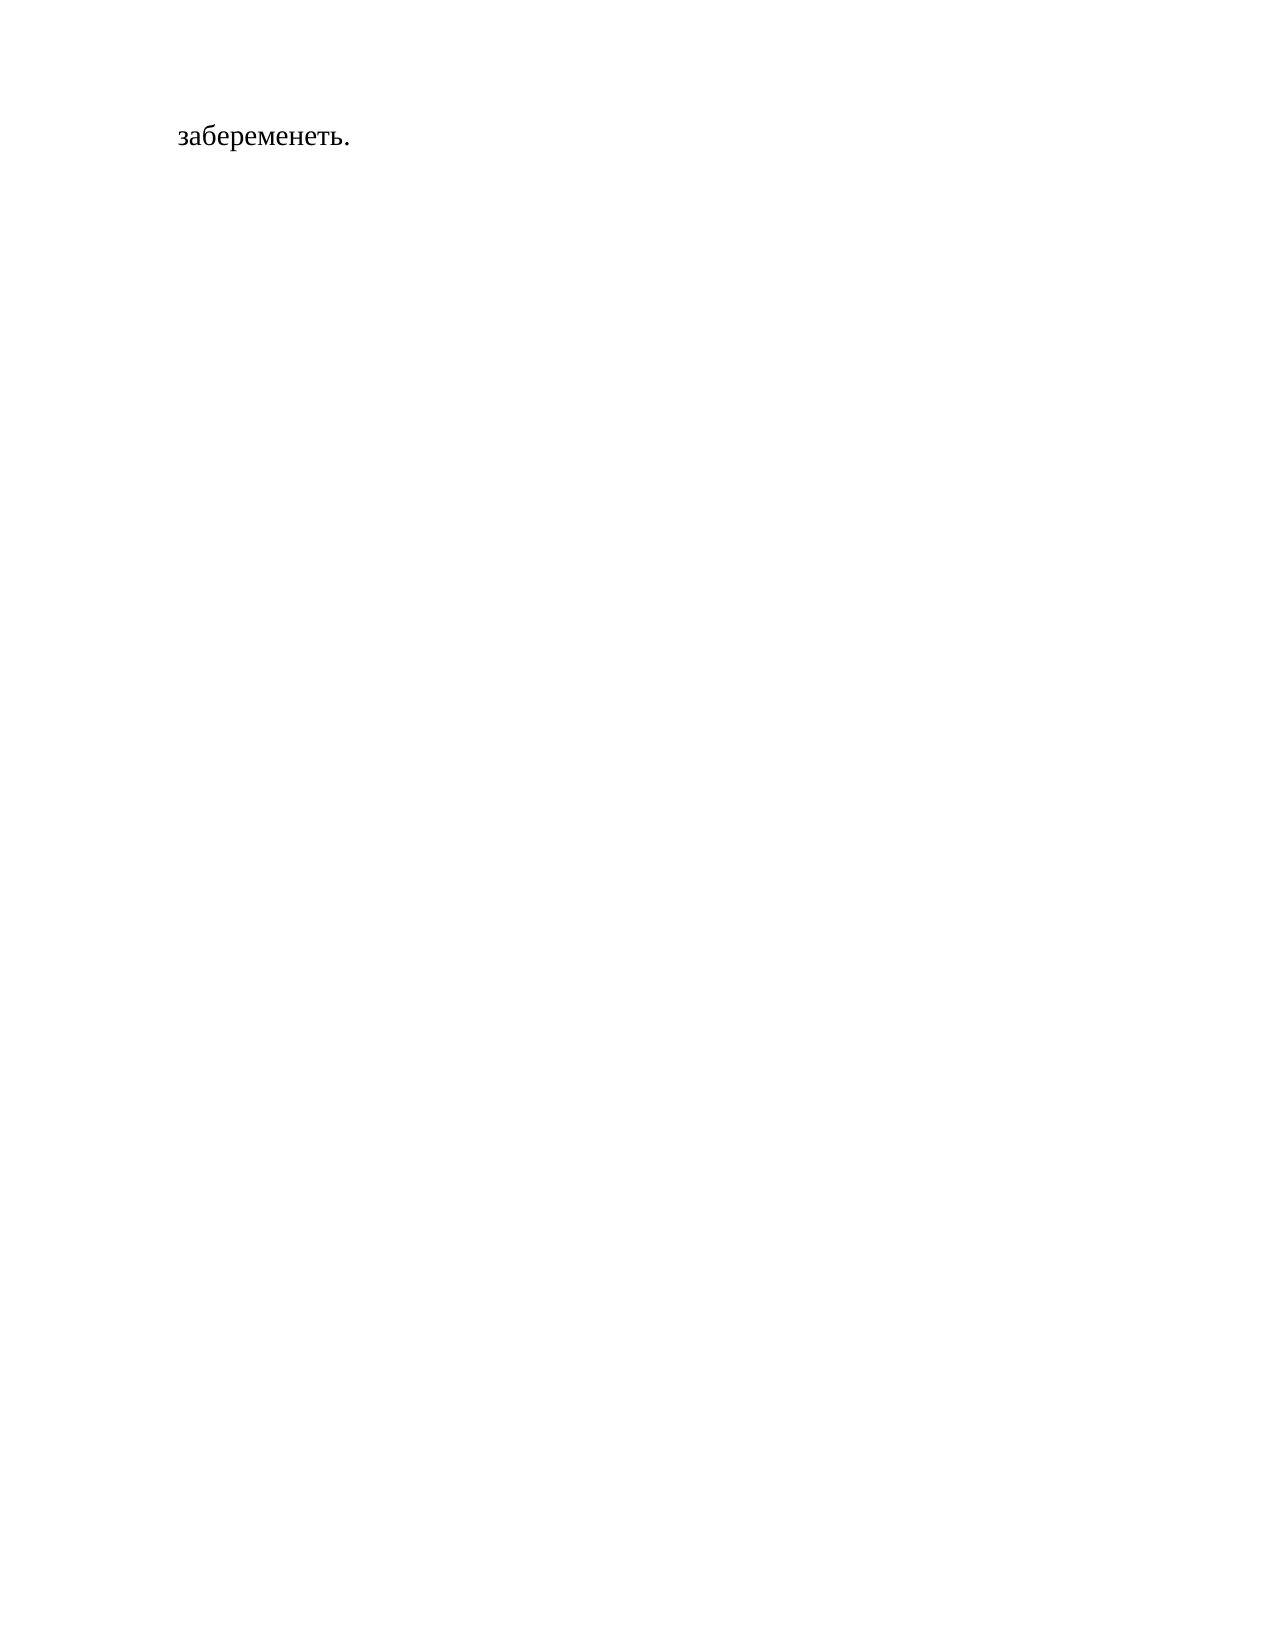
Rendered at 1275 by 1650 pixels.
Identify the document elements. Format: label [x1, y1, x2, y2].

text [177, 118, 1186, 152]
